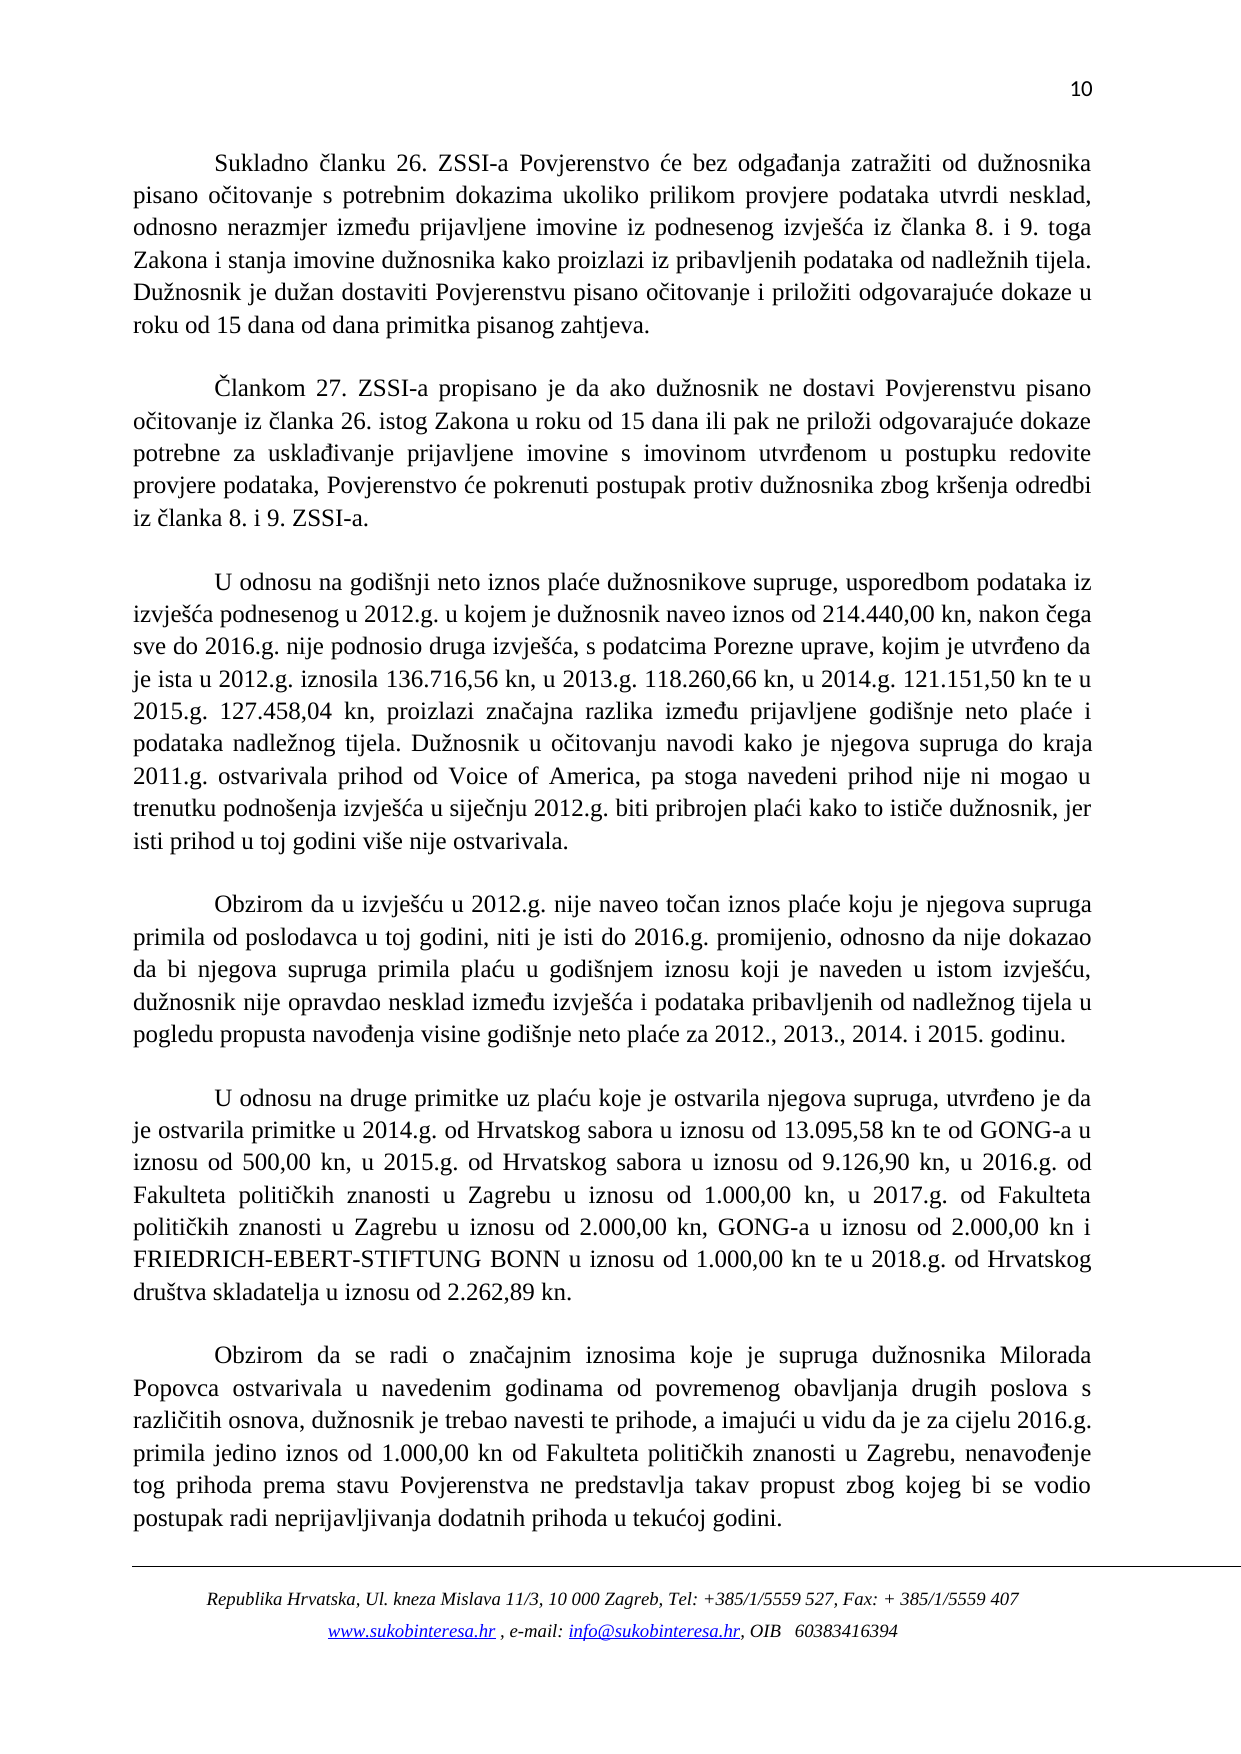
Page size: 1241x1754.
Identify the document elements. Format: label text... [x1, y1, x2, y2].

text Obzirom da se radi o značajnim iznosima koje je supruga dužnosnika Milorada Popovca ostvarivala u navedenim godinama od povremenog obavljanja drugih poslova s različitih osnova, dužnosnik je trebao navesti te prihode, a imajući u vidu da je za cijelu 2016.g. primila jedino iznos od 1.000,00 kn od Fakulteta političkih znanosti u Zagrebu, nenavođenje tog prihoda prema stavu Povjerenstva ne predstavlja takav propust zbog kojeg bi se vodio postupak radi neprijavljivanja dodatnih prihoda u tekućoj godini. [133, 1341, 1092, 1531]
text U odnosu na godišnji neto iznos plaće dužnosnikove supruge, usporedbom podataka iz izvješća podnesenog u 2012.g. u kojem je dužnosnik naveo iznos od 214.440,00 kn, nakon čega sve do 2016.g. nije podnosio druga izvješća, s podatcima Porezne uprave, kojim je utvrđeno da je ista u 2012.g. iznosila 136.716,56 kn, u 2013.g. 118.260,66 kn, u 2014.g. 121.151,50 kn te u 2015.g. 127.458,04 kn, proizlazi značajna razlika između prijavljene godišnje neto plaće i podataka nadležnog tijela. Dužnosnik u očitovanju navodi kako je njegova supruga do kraja 2011.g. ostvarivala prihod od Voice of America, pa stoga navedeni prihod nije ni mogao u trenutku podnošenja izvješća u siječnju 2012.g. biti pribrojen plaći kako to ističe dužnosnik, jer isti prihod u toj godini više nije ostvarivala. [133, 567, 1092, 854]
text Obzirom da u izvješću u 2012.g. nije naveo točan iznos plaće koju je njegova supruga primila od poslodavca u toj godini, niti je isti do 2016.g. promijenio, odnosno da nije dokazao da bi njegova supruga primila plaću u godišnjem iznosu koji je naveden u istom izvješću, dužnosnik nije opravdao nesklad između izvješća i podataka pribavljenih od nadležnog tijela u pogledu propusta navođenja visine godišnje neto plaće za 2012., 2013., 2014. i 2015. godinu. [133, 889, 1092, 1048]
text Sukladno članku 26. ZSSI-a Povjerenstvo će bez odgađanja zatražiti od dužnosnika pisano očitovanje s potrebnim dokazima ukoliko prilikom provjere podataka utvrdi nesklad, odnosno nerazmjer između prijavljene imovine iz podnesenog izvješća iz članka 8. i 9. toga Zakona i stanja imovine dužnosnika kako proizlazi iz pribavljenih podataka od nadležnih tijela. Dužnosnik je dužan dostaviti Povjerenstvu pisano očitovanje i priložiti odgovarajuće dokaze u roku od 15 dana od dana primitka pisanog zahtjeva. [133, 148, 1092, 338]
text Člankom 27. ZSSI-a propisano je da ako dužnosnik ne dostavi Povjerenstvu pisano očitovanje iz članka 26. istog Zakona u roku od 15 dana ili pak ne priloži odgovarajuće dokaze potrebne za usklađivanje prijavljene imovine s imovinom utvrđenom u postupku redovite provjere podataka, Povjerenstvo će pokrenuti postupak protiv dužnosnika zbog kršenja odredbi iz članka 8. i 9. ZSSI-a. [133, 373, 1092, 532]
text U odnosu na druge primitke uz plaću koje je ostvarila njegova supruga, utvrđeno je da je ostvarila primitke u 2014.g. od Hrvatskog sabora u iznosu od 13.095,58 kn te od GONG-a u iznosu od 500,00 kn, u 2015.g. od Hrvatskog sabora u iznosu od 9.126,90 kn, u 2016.g. od Fakulteta političkih znanosti u Zagrebu u iznosu od 1.000,00 kn, u 2017.g. od Fakulteta političkih znanosti u Zagrebu u iznosu od 2.000,00 kn, GONG-a u iznosu od 2.000,00 kn i FRIEDRICH-EBERT-STIFTUNG BONN u iznosu od 1.000,00 kn te u 2018.g. od Hrvatskog društva skladatelja u iznosu od 2.262,89 kn. [133, 1083, 1092, 1306]
